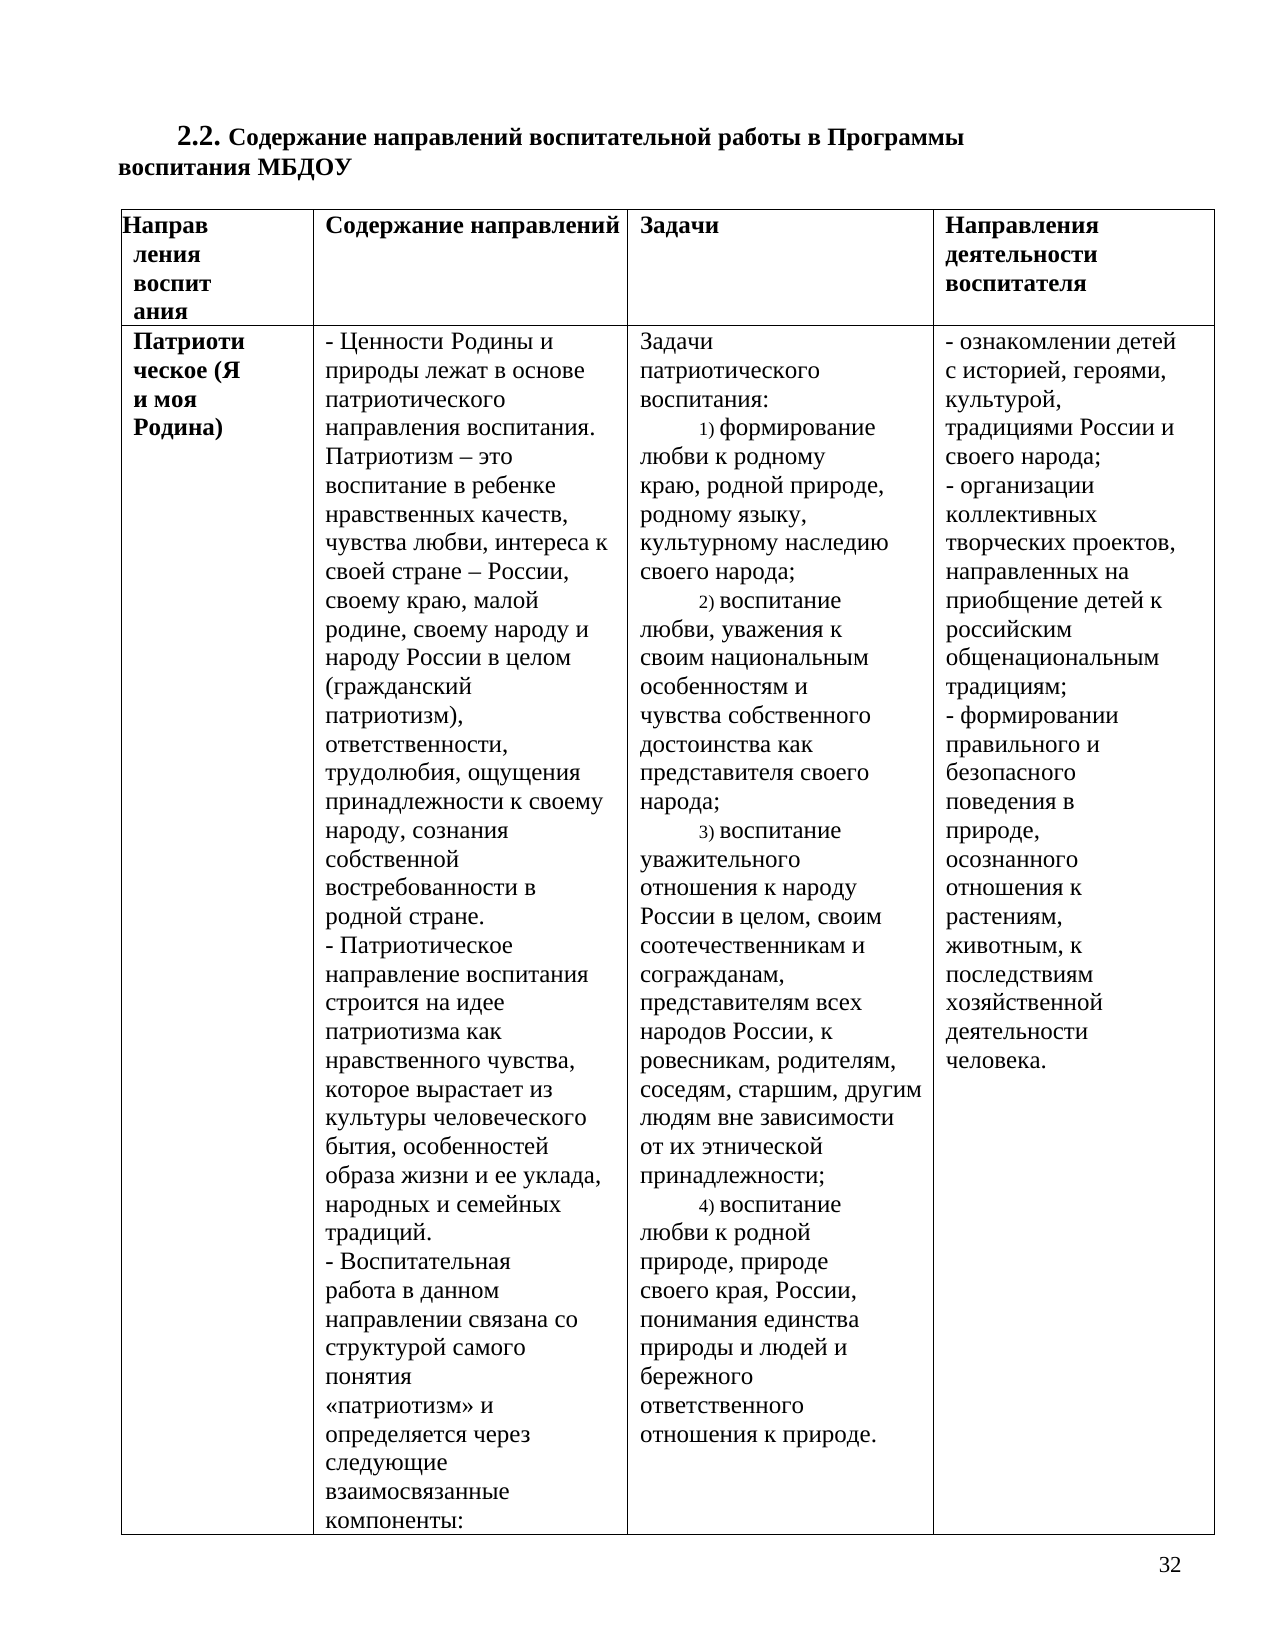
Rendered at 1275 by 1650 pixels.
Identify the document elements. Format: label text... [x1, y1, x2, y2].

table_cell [122, 326, 313, 1534]
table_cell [314, 326, 627, 1534]
table_header Содержание направлений [314, 210, 627, 325]
table_header Задачи [628, 210, 933, 325]
table_header Направления деятельности воспитателя [934, 210, 1214, 325]
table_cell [628, 326, 933, 1534]
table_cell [934, 326, 1214, 1534]
table_header Направления воспитания [122, 210, 313, 325]
subtitle Содержание направлений воспитательной работы в Программы воспитания МБДОУ [118, 118, 1087, 180]
